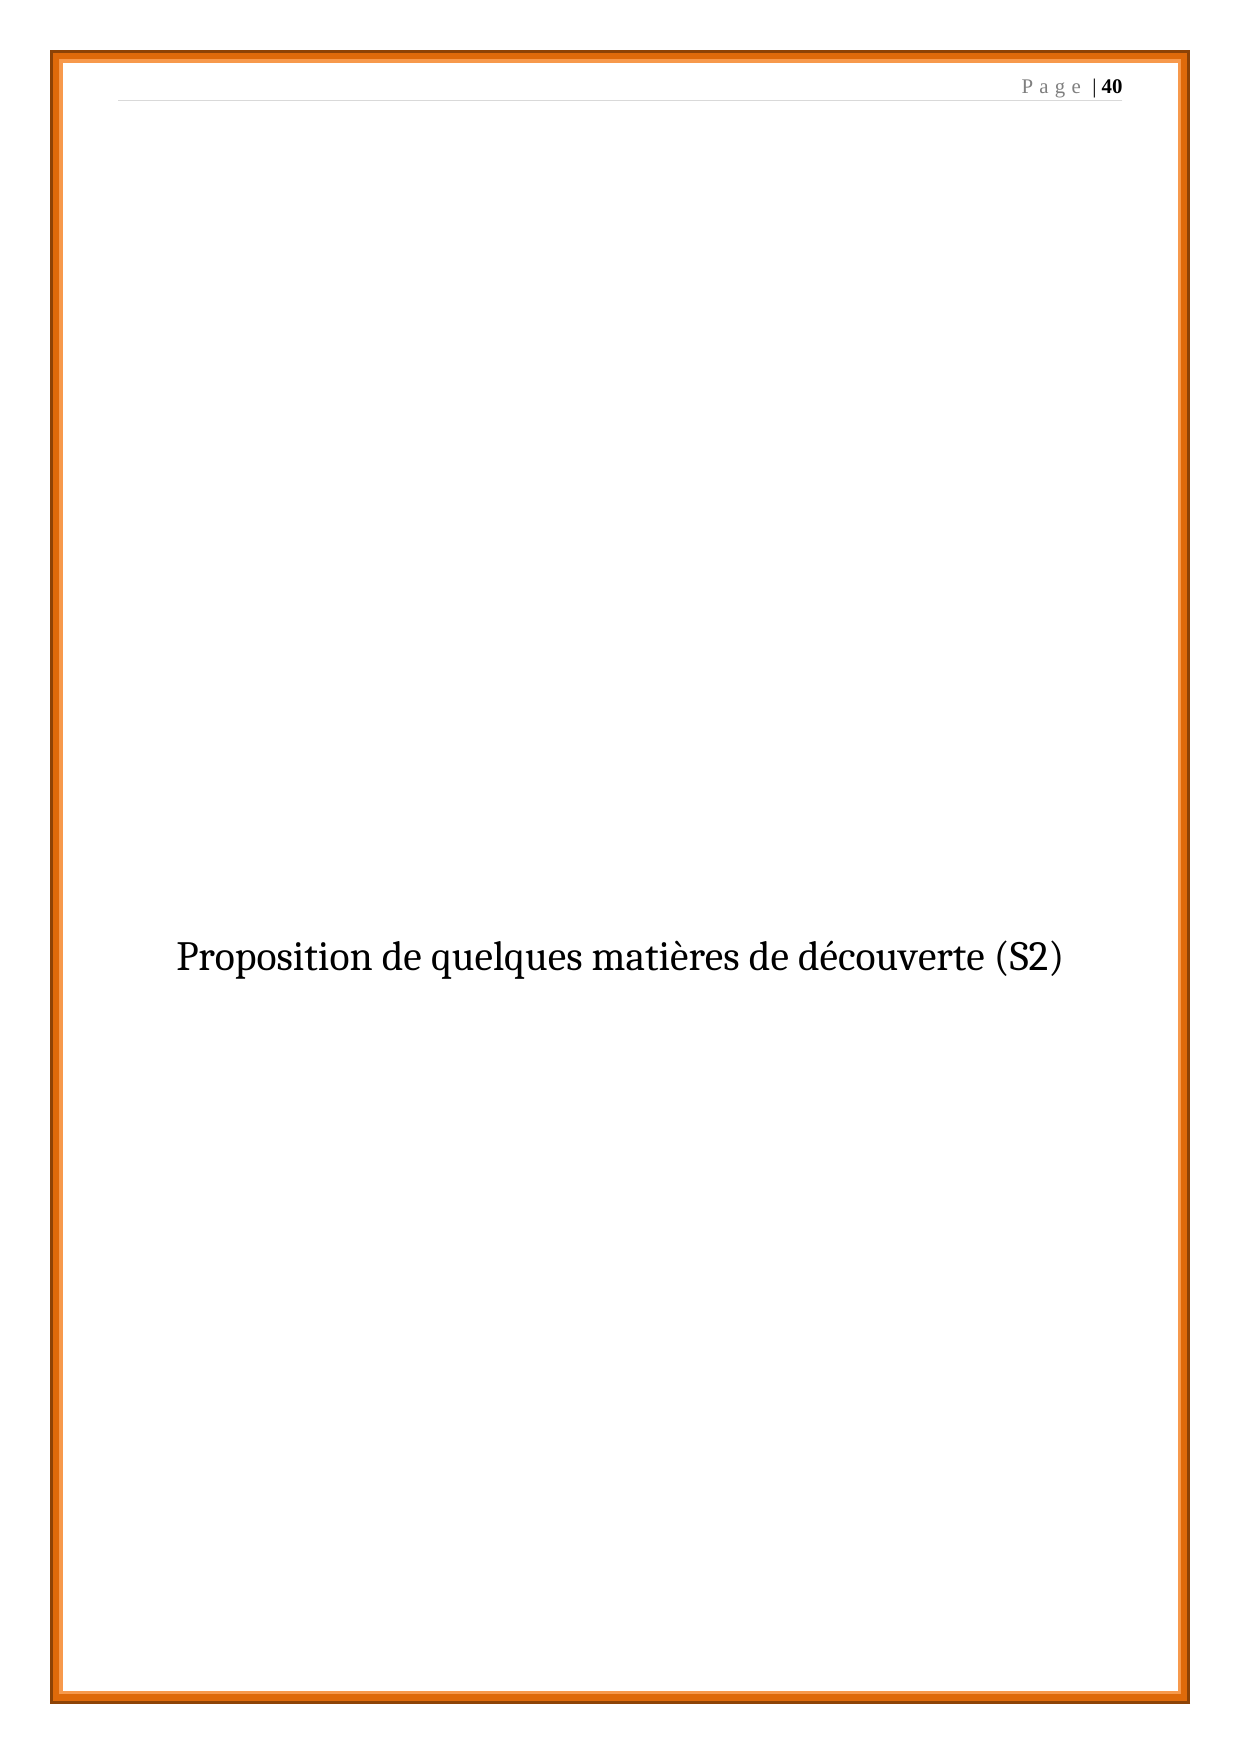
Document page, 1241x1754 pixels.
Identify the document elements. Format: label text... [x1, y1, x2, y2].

text Proposition de quelques matières de découverte (S2) [118, 933, 1122, 981]
